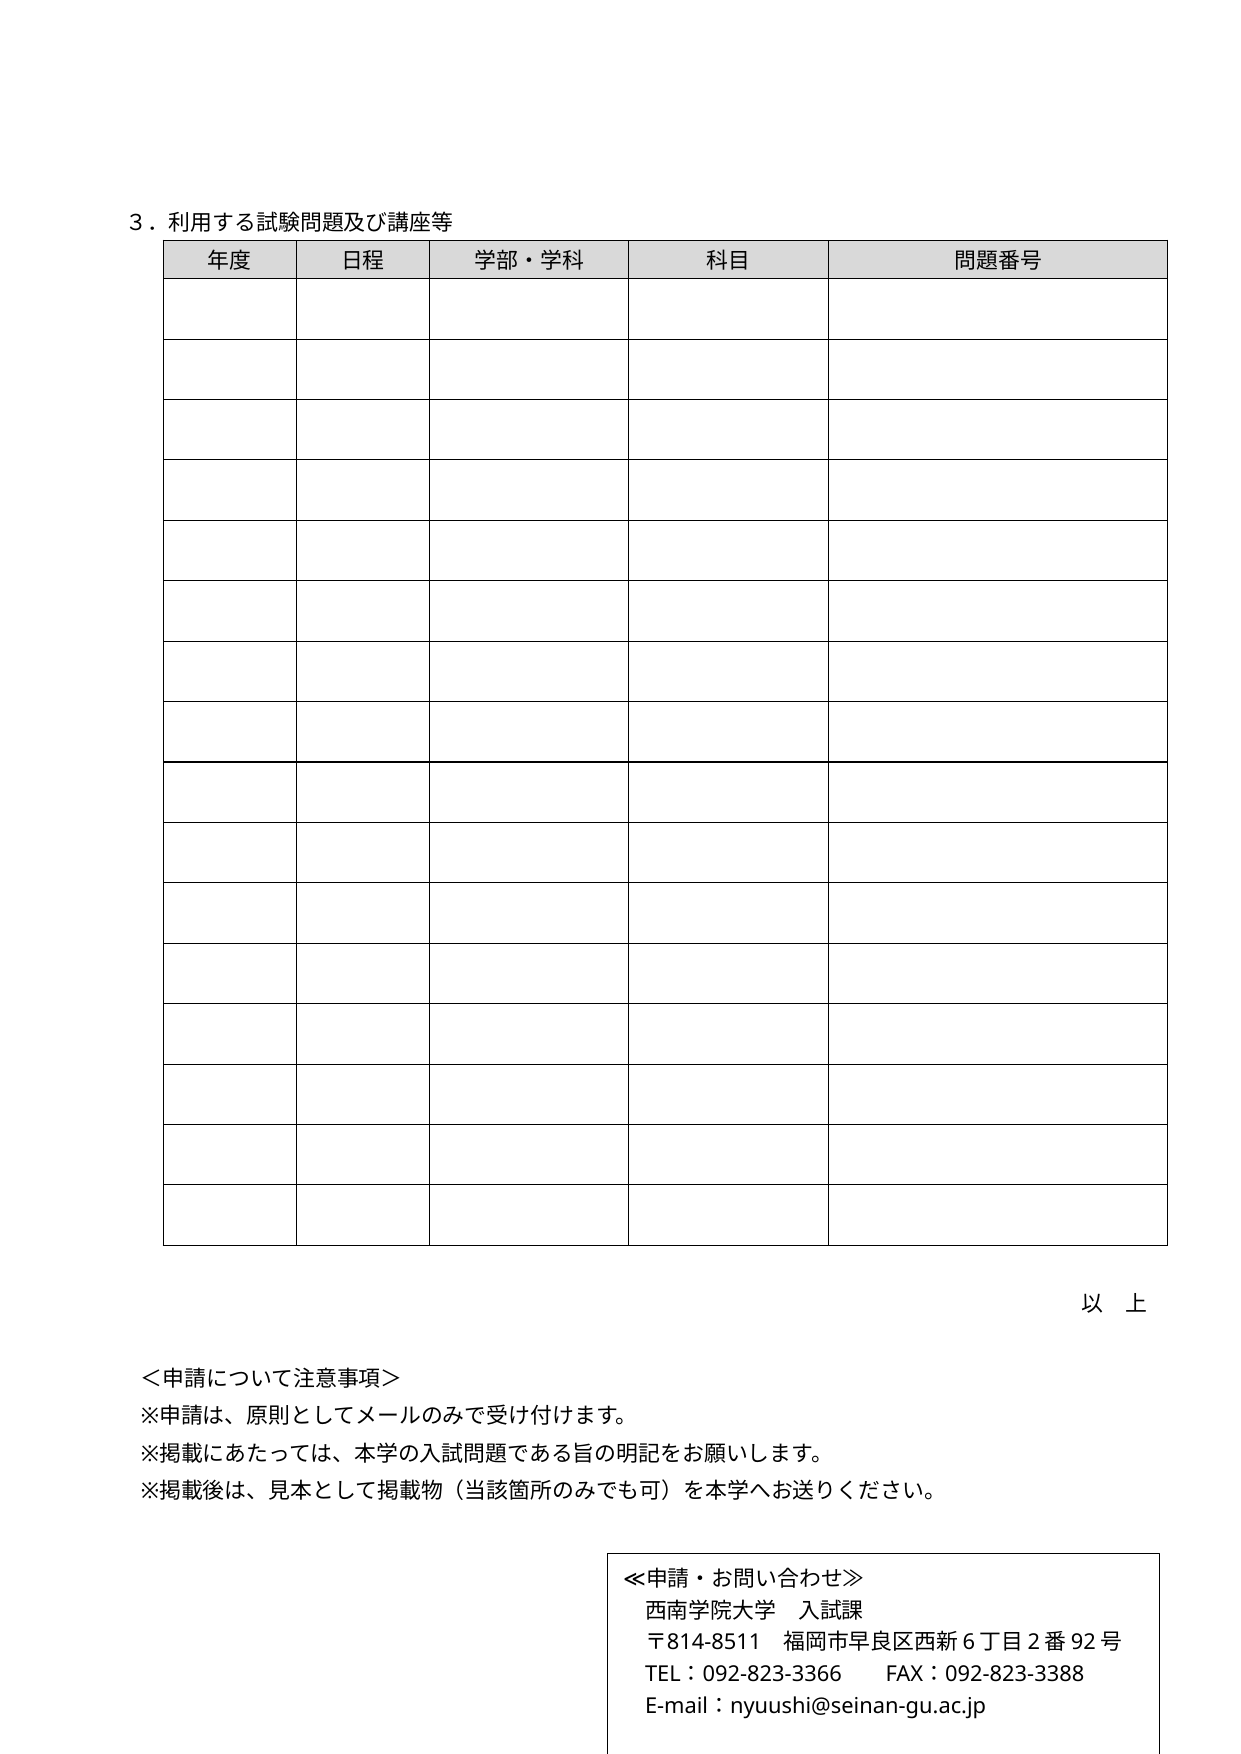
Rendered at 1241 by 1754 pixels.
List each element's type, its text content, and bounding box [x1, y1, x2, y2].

table_cell [297, 702, 429, 761]
table_cell [297, 1065, 429, 1124]
table_cell [629, 1065, 828, 1124]
table_cell [164, 581, 296, 641]
table_cell [430, 702, 628, 761]
table_cell [430, 1125, 628, 1184]
table_cell [629, 279, 828, 338]
table_cell [430, 279, 628, 338]
table_cell [629, 823, 828, 882]
table_cell [829, 642, 1167, 701]
table_cell [829, 883, 1167, 943]
table_cell [829, 823, 1167, 882]
table_cell [629, 460, 828, 520]
table_cell [829, 1185, 1167, 1245]
table_cell [164, 1004, 296, 1063]
text ＜申請について注意事項＞ [75, 1358, 1165, 1396]
table_cell [430, 340, 628, 399]
table_cell [164, 1125, 296, 1184]
table_cell [164, 763, 296, 822]
table_cell [297, 400, 429, 459]
table_cell [297, 823, 429, 882]
table_cell [629, 944, 828, 1003]
table_cell [829, 763, 1167, 822]
table_cell [430, 1004, 628, 1063]
table_cell [629, 763, 828, 822]
table_cell [629, 642, 828, 701]
table_cell [297, 279, 429, 338]
table_cell [164, 944, 296, 1003]
table_cell [297, 642, 429, 701]
table_header 科目 [629, 241, 828, 278]
table_header 年度 [164, 241, 296, 278]
table_cell [164, 340, 296, 399]
table_cell [829, 944, 1167, 1003]
table_cell [629, 1125, 828, 1184]
table_cell [629, 400, 828, 459]
table_cell [430, 642, 628, 701]
table_cell [829, 1125, 1167, 1184]
table_cell [629, 521, 828, 580]
table_cell [629, 581, 828, 641]
text ３．利用する試験問題及び講座等 [125, 202, 1165, 239]
table_cell [297, 1004, 429, 1063]
table_header 日程 [297, 241, 429, 278]
text 以 上 [75, 1283, 1165, 1321]
table_header 問題番号 [829, 241, 1167, 278]
table_cell [430, 460, 628, 520]
text ※掲載にあたっては、本学の入試問題である旨の明記をお願いします。 [75, 1433, 1165, 1471]
table_cell [297, 1125, 429, 1184]
table_cell [164, 1065, 296, 1124]
table_cell [430, 400, 628, 459]
table_cell [629, 1185, 828, 1245]
table_cell [829, 521, 1167, 580]
table_cell [430, 521, 628, 580]
table_cell [829, 702, 1167, 761]
table_header 学部・学科 [430, 241, 628, 278]
table_cell [629, 340, 828, 399]
table_cell [829, 1004, 1167, 1063]
text ※掲載後は、見本として掲載物（当該箇所のみでも可）を本学へお送りください。 [75, 1471, 1165, 1508]
table_cell [430, 1185, 628, 1245]
table_cell [430, 823, 628, 882]
table_cell [829, 400, 1167, 459]
table_cell [164, 823, 296, 882]
table_cell [297, 763, 429, 822]
table_cell [164, 883, 296, 943]
table_cell [164, 521, 296, 580]
table_cell [164, 400, 296, 459]
table_cell [430, 944, 628, 1003]
table_cell [629, 883, 828, 943]
table_cell [629, 1004, 828, 1063]
table_cell [164, 642, 296, 701]
table_cell [430, 883, 628, 943]
table_cell [829, 1065, 1167, 1124]
table_cell [829, 340, 1167, 399]
table_cell [430, 1065, 628, 1124]
table_cell [297, 521, 429, 580]
table_cell [164, 279, 296, 338]
table_cell [297, 1185, 429, 1245]
table_cell [829, 460, 1167, 520]
table_cell [430, 581, 628, 641]
table_cell [164, 460, 296, 520]
table_cell [629, 702, 828, 761]
table_cell [297, 581, 429, 641]
table_cell [164, 702, 296, 761]
table_cell [297, 883, 429, 943]
table_cell [297, 340, 429, 399]
table_cell [829, 279, 1167, 338]
table_cell [297, 460, 429, 520]
table_cell [829, 581, 1167, 641]
table_cell [164, 1185, 296, 1245]
text ※申請は、原則としてメールのみで受け付けます。 [75, 1396, 1165, 1433]
table_cell [297, 944, 429, 1003]
table_cell [430, 763, 628, 822]
